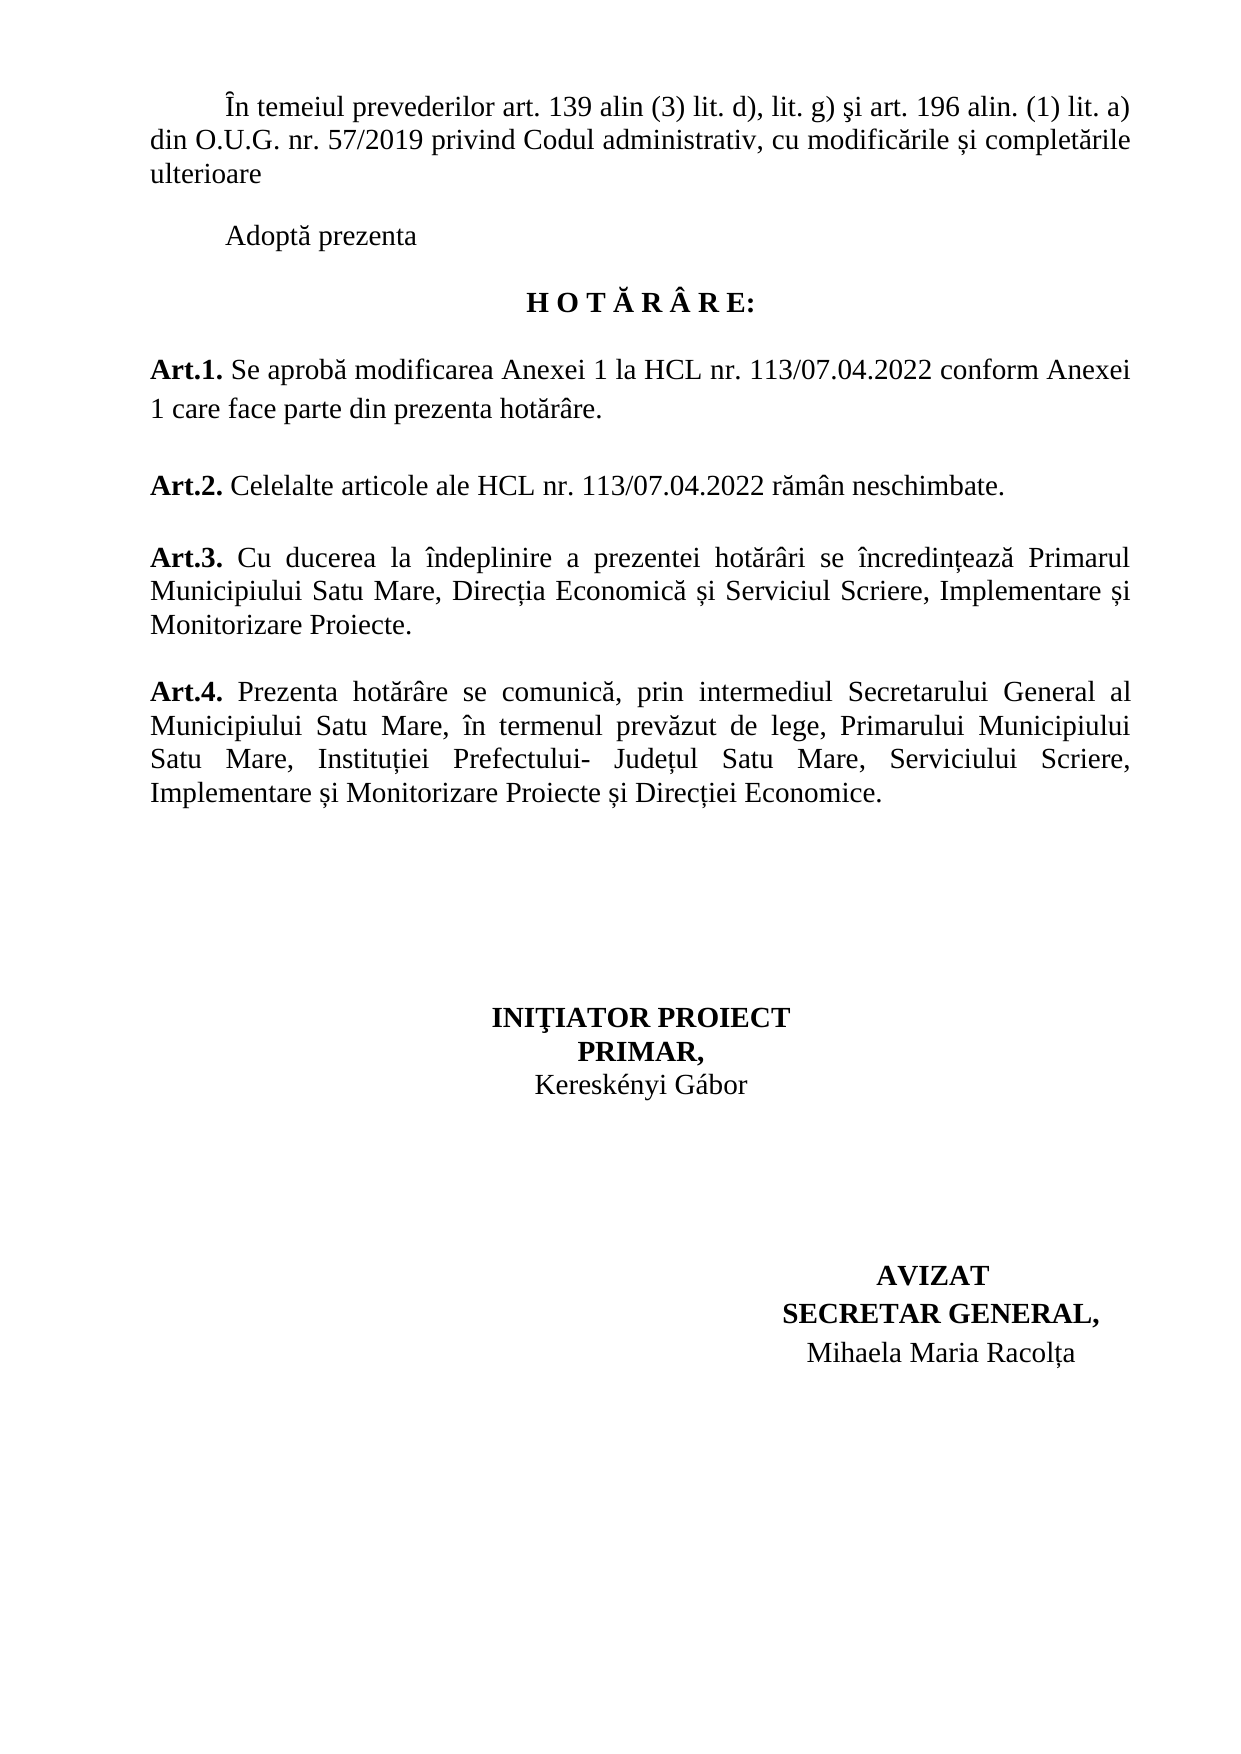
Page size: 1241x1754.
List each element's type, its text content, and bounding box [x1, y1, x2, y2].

text SECRETAR GENERAL, Mihaela Maria Racolța [750, 1297, 1132, 1369]
text Art.3. Cu ducerea la îndeplinire a prezentei hotărâri se încredințează Primarul Municipiului Satu Mare, Direcția Economică și Serviciul Scriere, Implementare și Monitorizare Proiecte. [150, 540, 1132, 641]
text Art.1. Se aprobă modificarea Anexei 1 la HCL nr. 113/07.04.2022 conform Anexei 1 care face parte din prezenta hotărâre. [150, 352, 1132, 424]
text INIŢIATOR PROIECT [150, 1000, 1132, 1034]
text H O T Ă R Â R E: [150, 285, 1132, 319]
text Ȋn temeiul prevederilor art. 139 alin (3) lit. d), lit. g) şi art. 196 alin. (1) lit. a) din O.U.G. nr. 57/2019 privind Codul administrativ, cu modificările și completările ulterioare [150, 89, 1132, 189]
text Adoptă prezenta [150, 218, 1132, 252]
text PRIMAR, [150, 1034, 1132, 1067]
text AVIZAT [750, 1258, 1132, 1292]
text Art.2. Celelalte articole ale HCL nr. 113/07.04.2022 rămân neschimbate. [150, 468, 1132, 501]
text Art.4. Prezenta hotărâre se comunică, prin intermediul Secretarului General al Municipiului Satu Mare, în termenul prevăzut de lege, Primarului Municipiului Satu Mare, Instituției Prefectului- Județul Satu Mare, Serviciului Scriere, Implementare și Monitorizare Proiecte și Direcției Economice. [150, 674, 1132, 808]
text Kereskényi Gábor [150, 1067, 1132, 1101]
